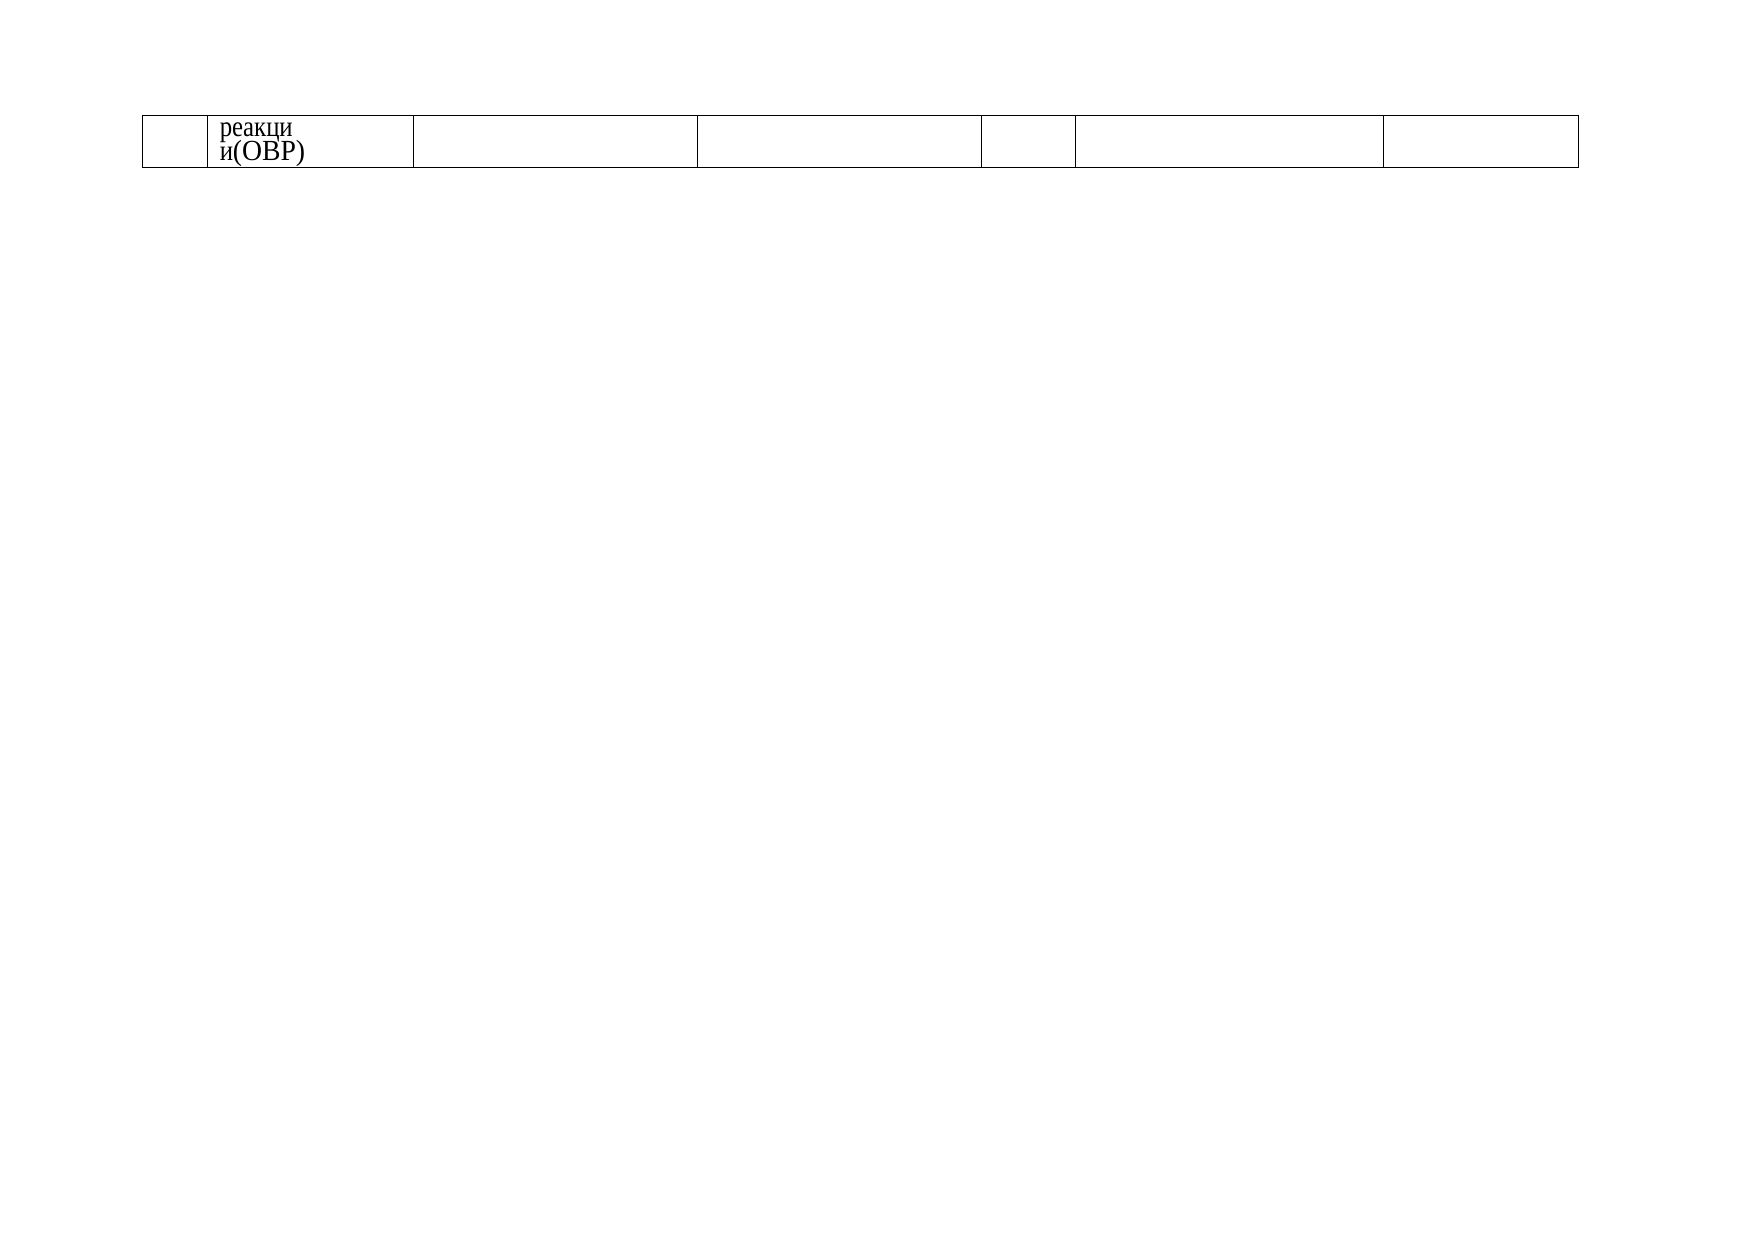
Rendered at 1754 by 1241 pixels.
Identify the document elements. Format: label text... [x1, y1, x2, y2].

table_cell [1076, 116, 1383, 167]
table_cell 9 [143, 116, 207, 167]
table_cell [698, 116, 981, 167]
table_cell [1384, 116, 1578, 167]
table_cell 1 [982, 116, 1075, 167]
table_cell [414, 116, 697, 167]
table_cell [208, 116, 413, 167]
